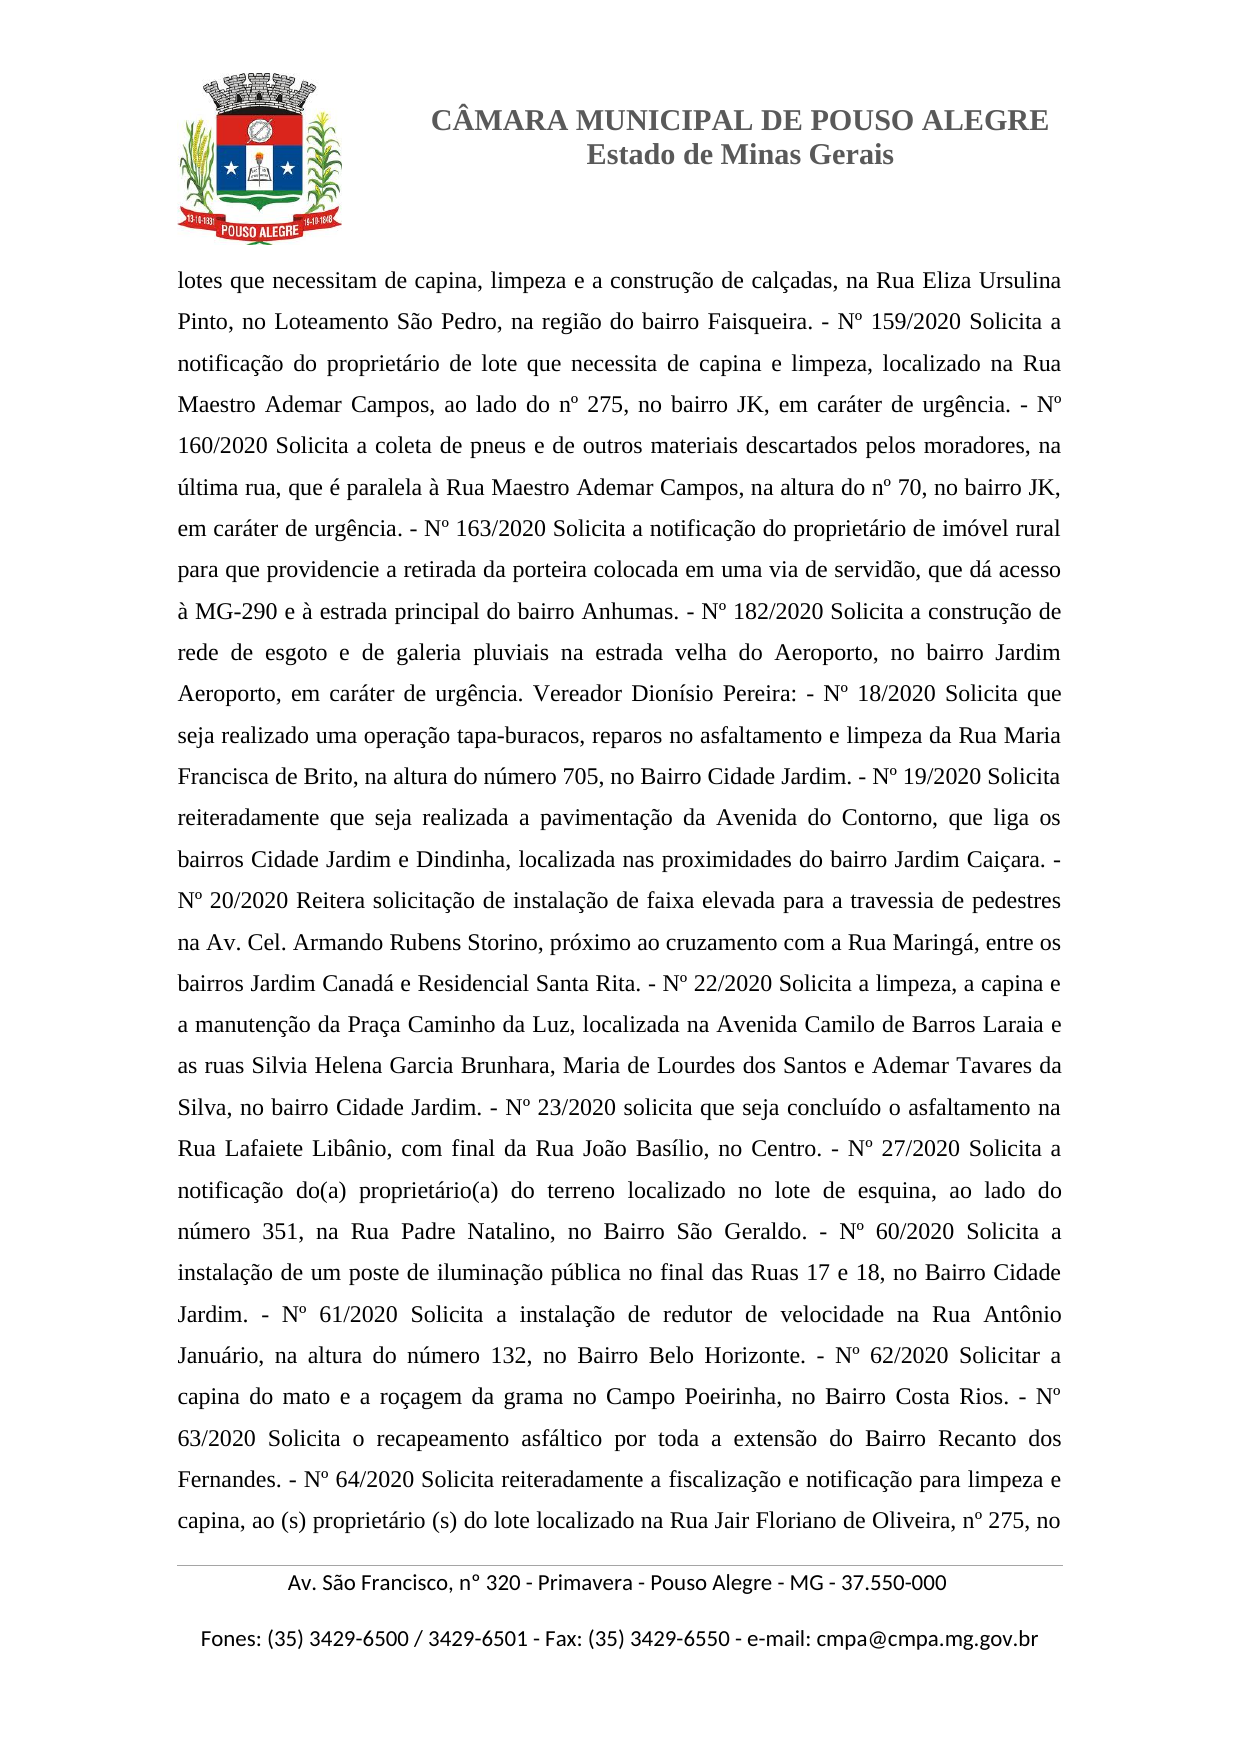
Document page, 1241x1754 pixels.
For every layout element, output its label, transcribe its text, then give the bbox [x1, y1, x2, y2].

picture [177, 73, 342, 245]
